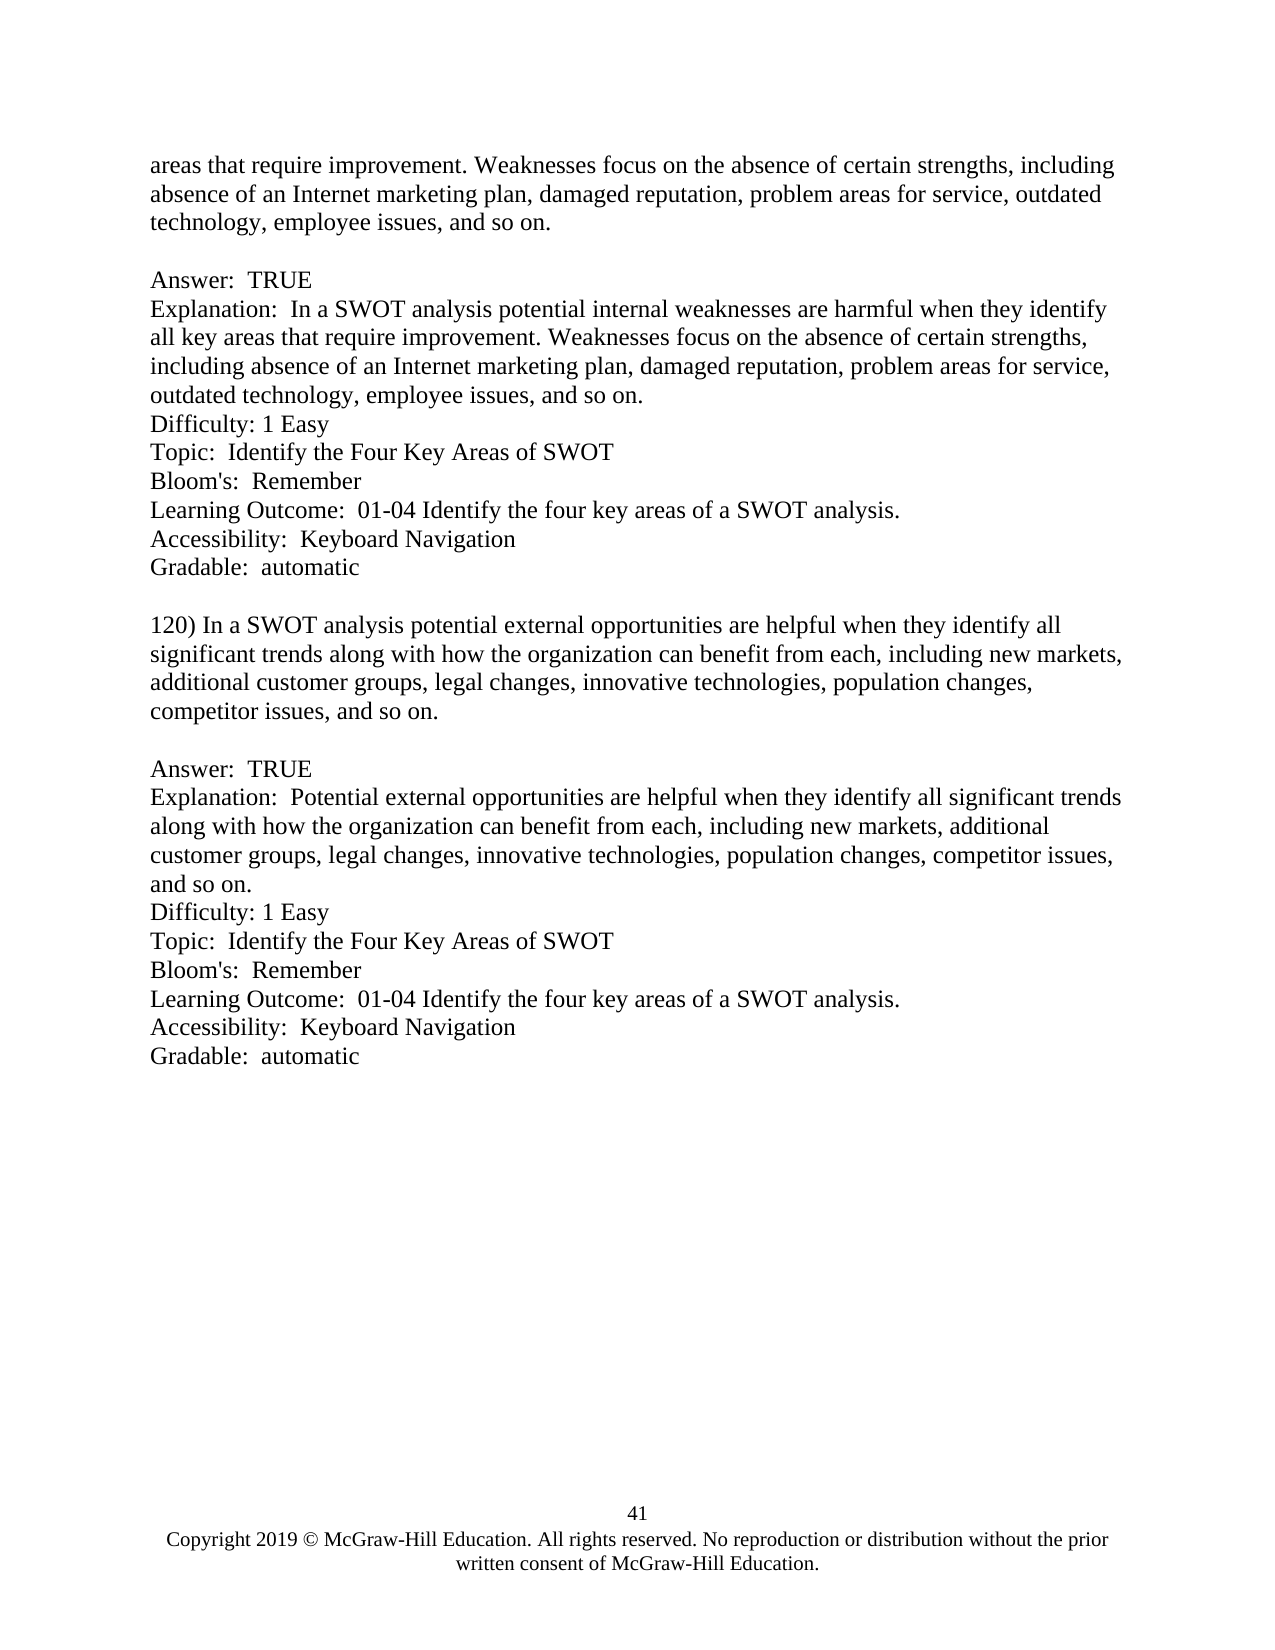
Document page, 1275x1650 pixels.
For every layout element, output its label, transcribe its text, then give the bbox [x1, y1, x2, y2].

text 120) In a SWOT analysis potential external opportunities are helpful when they identify all significant trends along with how the organization can benefit from each, including new markets, additional customer groups, legal changes, innovative technologies, population changes, competitor issues, and so on. [150, 610, 1125, 725]
text Learning Outcome: 01-04 Identify the four key areas of a SWOT analysis. [150, 495, 1125, 524]
text Learning Outcome: 01-04 Identify the four key areas of a SWOT analysis. [150, 984, 1125, 1012]
text Bloom's: Remember [150, 955, 1125, 984]
text Explanation: Potential external opportunities are helpful when they identify all significant trends along with how the organization can benefit from each, including new markets, additional customer groups, legal changes, innovative technologies, population changes, competitor issues, and so on. [150, 782, 1125, 897]
text Accessibility: Keyboard Navigation [150, 1012, 1125, 1041]
text Gradable: automatic [150, 552, 1125, 581]
text Explanation: In a SWOT analysis potential internal weaknesses are harmful when they identify all key areas that require improvement. Weaknesses focus on the absence of certain strengths, including absence of an Internet marketing plan, damaged reputation, problem areas for service, outdated technology, employee issues, and so on. [150, 294, 1125, 409]
text Topic: Identify the Four Key Areas of SWOT [150, 926, 1125, 955]
text Gradable: automatic [150, 1041, 1125, 1070]
text Topic: Identify the Four Key Areas of SWOT [150, 437, 1125, 466]
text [150, 150, 1125, 236]
text Answer: TRUE [150, 754, 1125, 782]
text Bloom's: Remember [150, 466, 1125, 495]
text Difficulty: 1 Easy [150, 897, 1125, 926]
text Accessibility: Keyboard Navigation [150, 524, 1125, 552]
text Difficulty: 1 Easy [150, 409, 1125, 437]
text Answer: TRUE [150, 265, 1125, 294]
